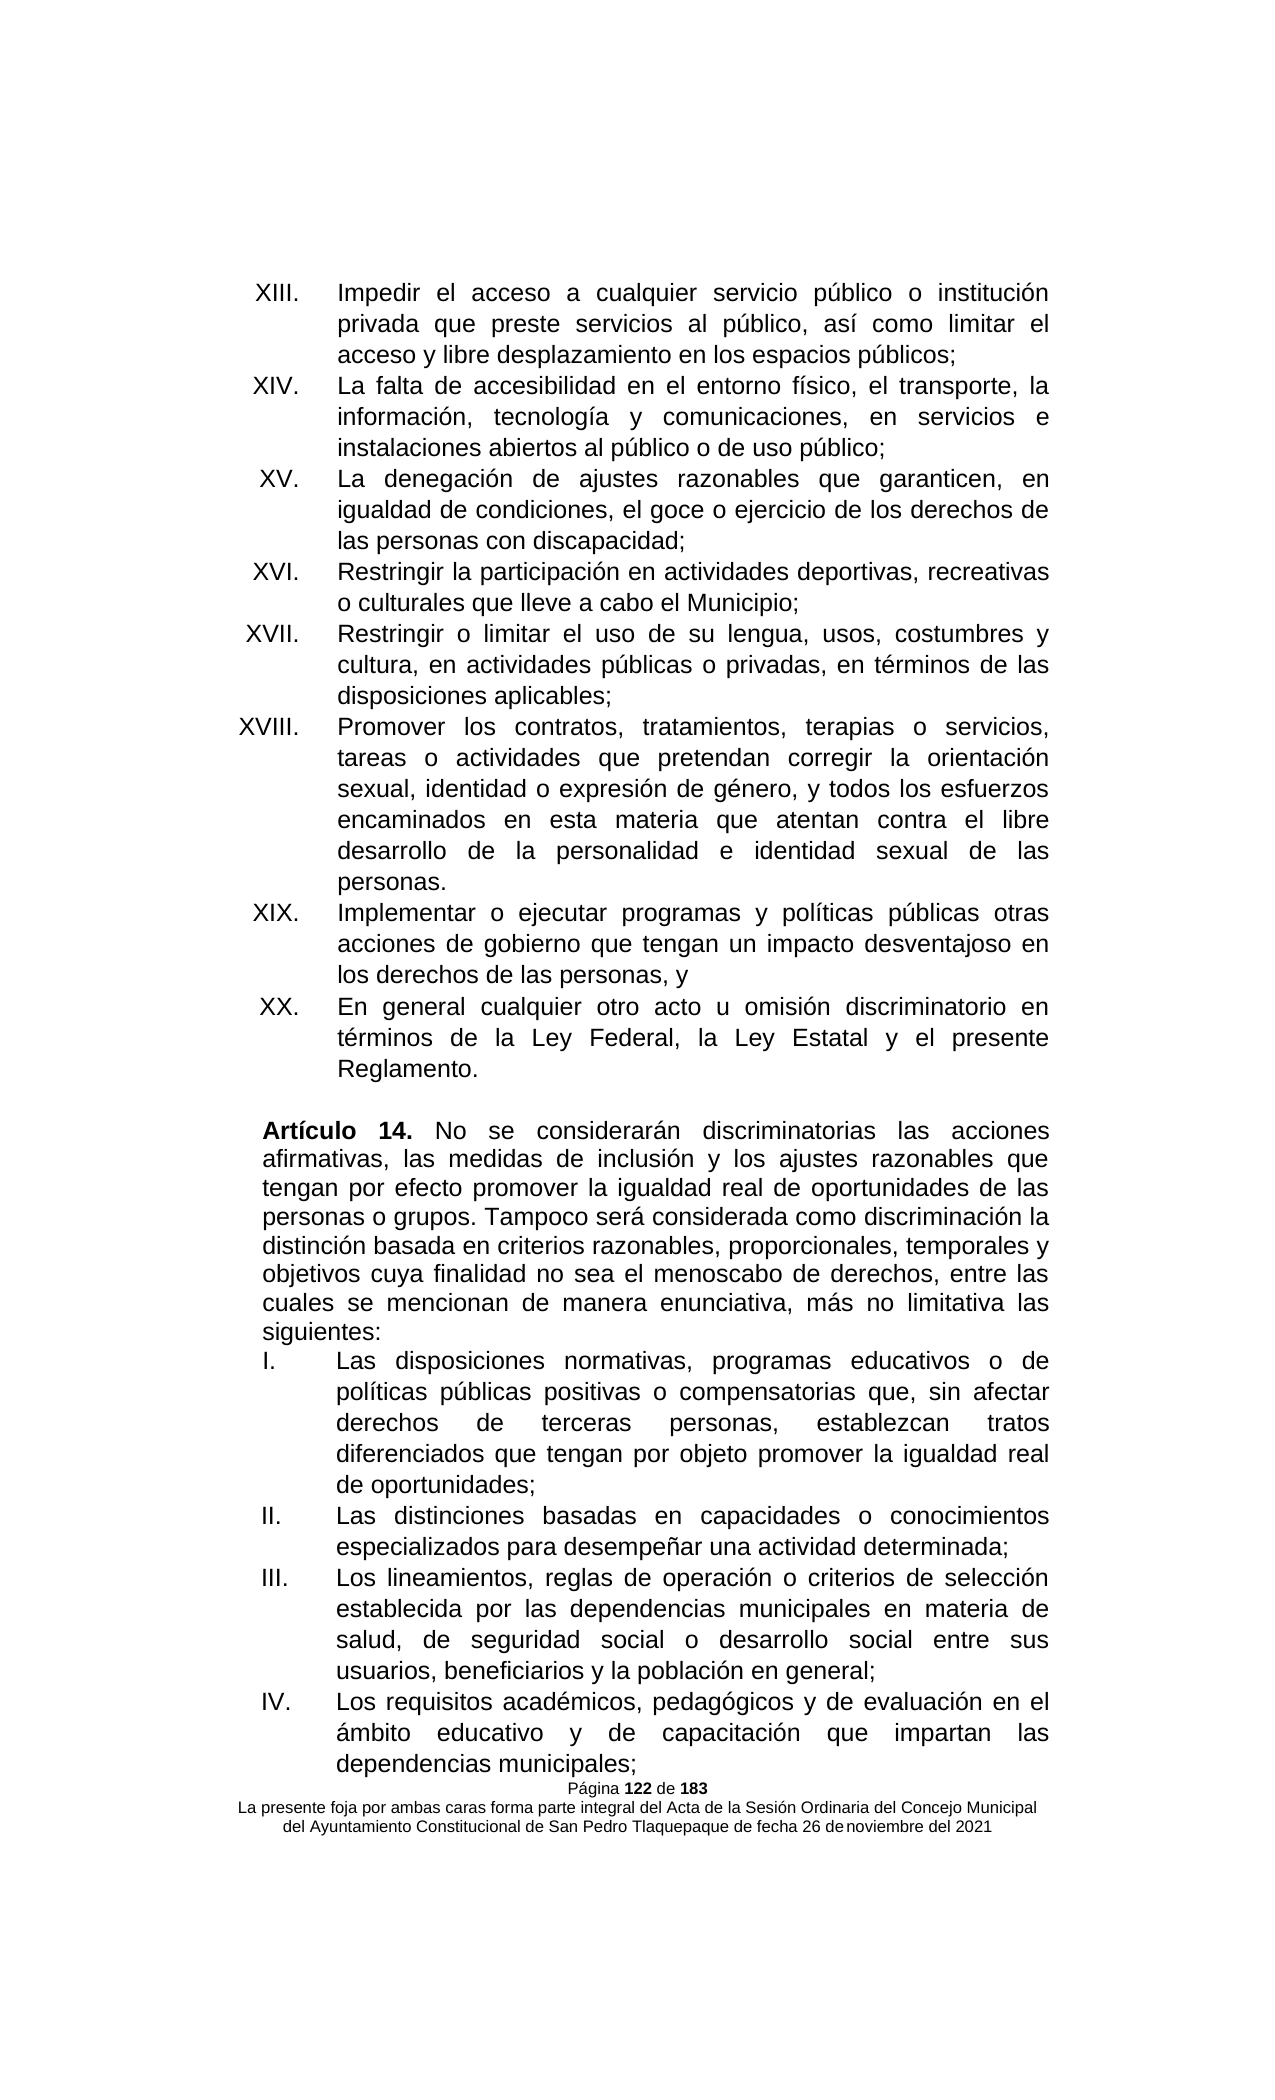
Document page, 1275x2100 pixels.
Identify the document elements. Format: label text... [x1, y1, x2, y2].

list Promover los contratos, tratamientos, terapias o servicios, tareas o actividades que pretendan corregir la orientación sexual, identidad o expresión de género, y todos los esfuerzos encaminados en esta materia que atentan contra el libre desarrollo de la personalidad e identidad sexual de las personas. [299, 712, 1051, 896]
list En general cualquier otro acto u omisión discriminatorio en términos de la Ley Federal, la Ley Estatal y el presente Reglamento. [299, 992, 1051, 1082]
list Impedir el acceso a cualquier servicio público o institución privada que preste servicios al público, así como limitar el acceso y libre desplazamiento en los espacios públicos; [299, 278, 1051, 368]
text Artículo 14. No se considerarán discriminatorias las acciones afirmativas, las medidas de inclusión y los ajustes razonables que tengan por efecto promover la igualdad real de oportunidades de las personas o grupos. Tampoco será considerada como discriminación la distinción basada en criterios razonables, proporcionales, temporales y objetivos cuya finalidad no sea el menoscabo de derechos, entre las cuales se mencionan de manera enunciativa, más no limitativa las siguientes: [262, 1116, 1051, 1346]
list Restringir o limitar el uso de su lengua, usos, costumbres y cultura, en actividades públicas o privadas, en términos de las disposiciones aplicables; [299, 619, 1051, 710]
list La denegación de ajustes razonables que garanticen, en igualdad de condiciones, el goce o ejercicio de los derechos de las personas con discapacidad; [299, 464, 1051, 555]
list Las disposiciones normativas, programas educativos o de políticas públicas positivas o compensatorias que, sin afectar derechos de terceras personas, establezcan tratos diferenciados que tengan por objeto promover la igualdad real de oportunidades; [262, 1346, 1051, 1499]
list Restringir la participación en actividades deportivas, recreativas o culturales que lleve a cabo el Municipio; [299, 557, 1051, 617]
list Implementar o ejecutar programas y políticas públicas otras acciones de gobierno que tengan un impacto desventajoso en los derechos de las personas, y [299, 898, 1051, 989]
list Las distinciones basadas en capacidades o conocimientos especializados para desempeñar una actividad determinada; [261, 1501, 1051, 1561]
list Los requisitos académicos, pedagógicos y de evaluación en el ámbito educativo y de capacitación que impartan las dependencias municipales; [261, 1687, 1051, 1778]
list Los lineamientos, reglas de operación o criterios de selección establecida por las dependencias municipales en materia de salud, de seguridad social o desarrollo social entre sus usuarios, beneficiarios y la población en general; [261, 1563, 1051, 1685]
list La falta de accesibilidad en el entorno físico, el transporte, la información, tecnología y comunicaciones, en servicios e instalaciones abiertos al público o de uso público; [299, 371, 1051, 462]
